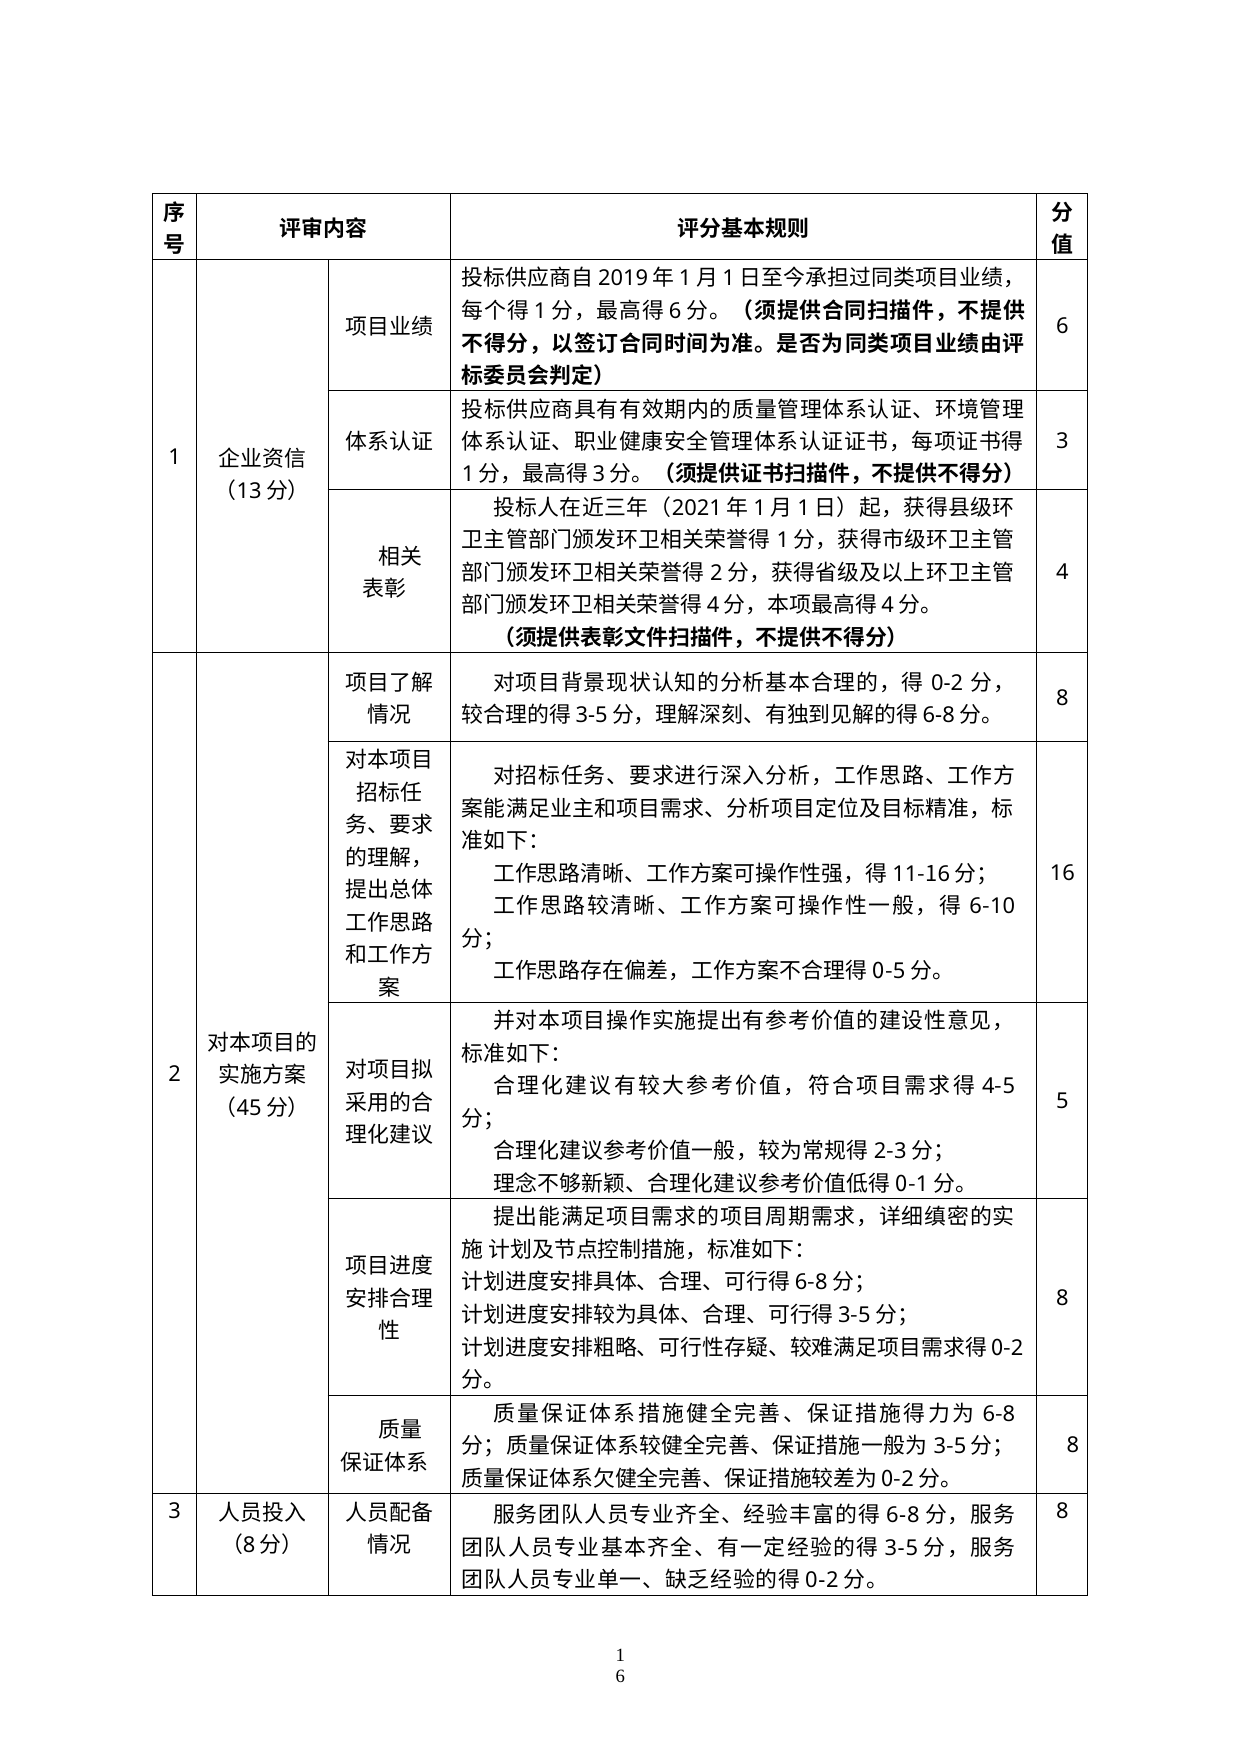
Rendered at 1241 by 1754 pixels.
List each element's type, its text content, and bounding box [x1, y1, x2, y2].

table_cell 对项目拟采用的合理化建议 [329, 1003, 450, 1198]
table_cell 项目了解情况 [329, 653, 450, 741]
table_header 序号 [153, 194, 196, 259]
table_cell 对项目背景现状认知的分析基本合理的，得 0-2 分，较合理的得3-5分，理解深刻、有独到见解的得6-8分。 [451, 653, 1036, 741]
table_cell 1 [153, 260, 196, 652]
table_header 评审内容 [197, 194, 450, 259]
table_cell 人员投入 （8分） [197, 1494, 328, 1594]
table_cell 对本项目的实施方案（45分） [197, 653, 328, 1493]
table_cell 对招标任务、要求进行深入分析，工作思路、工作方案能满足业主和项目需求、分析项目定位及目标精准，标准如下： 工作思路清晰、工作方案可操作性强，得 11-16分； 工作思路较清晰、工作方案可操作性一般，得 6-10分； 工作思路存在偏差，工作方案不合理得 0-5 分。 [451, 742, 1036, 1002]
table_header 评分基本规则 [451, 194, 1036, 259]
table_cell 项目业绩 [329, 260, 450, 390]
table_cell 5 [1037, 1003, 1087, 1198]
table_cell 8 [1037, 1396, 1087, 1493]
table_cell 8 [1037, 1494, 1087, 1594]
table_cell 投标人在近三年（2021年1月1日）起，获得县级环卫主管部门颁发环卫相关荣誉得1分，获得市级环卫主管部门颁发环卫相关荣誉得2分，获得省级及以上环卫主管部门颁发环卫相关荣誉得4分，本项最高得4分。 （须提供表彰文件扫描件，不提供不得分） [451, 490, 1036, 652]
table_cell 相关表彰 [329, 490, 450, 652]
table_cell 8 [1037, 653, 1087, 741]
table_cell 投标供应商具有有效期内的质量管理体系认证、环境管理体系认证、职业健康安全管理体系认证证书，每项证书得1分，最高得3分。（须提供证书扫描件，不提供不得分） [451, 391, 1036, 489]
table_cell 人员配备情况 [329, 1494, 450, 1594]
table_cell 提出能满足项目需求的项目周期需求，详细缜密的实施 计划及节点控制措施，标准如下： 计划进度安排具体、合理、可行得 6-8 分； 计划进度安排较为具体、合理、可行得3-5 分； 计划进度安排粗略、可行性存疑、较难满足项目需求得0-2分。 [451, 1199, 1036, 1394]
table_cell 6 [1037, 260, 1087, 390]
table_cell 对本项目招标任务、要求的理解，提出总体工作思路和工作方案 [329, 742, 450, 1002]
table_cell 2 [153, 653, 196, 1493]
table_cell 投标供应商自2019年1月1日至今承担过同类项目业绩，每个得1分，最高得6分。（须提供合同扫描件，不提供不得分，以签订合同时间为准。是否为同类项目业绩由评标委员会判定） [451, 260, 1036, 390]
table_cell 项目进度安排合理性 [329, 1199, 450, 1394]
table_cell 3 [1037, 391, 1087, 489]
table_header 分值 [1037, 194, 1087, 259]
table_cell 16 [1037, 742, 1087, 1002]
table_cell 4 [1037, 490, 1087, 652]
table_cell 3 [153, 1494, 196, 1594]
table_cell 企业资信 （13分） [197, 260, 328, 652]
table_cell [451, 1494, 1036, 1594]
table_cell 质量保证体系措施健全完善、保证措施得力为6-8分；质量保证体系较健全完善、保证措施一般为3-5分；质量保证体系欠健全完善、保证措施较差为0-2分。 [451, 1396, 1036, 1493]
table_cell 并对本项目操作实施提出有参考价值的建设性意见，标准如下： 合理化建议有较大参考价值，符合项目需求得4-5 分； 合理化建议参考价值一般，较为常规得 2-3分； 理念不够新颖、合理化建议参考价值低得 0-1 分。 [451, 1003, 1036, 1198]
table_cell 体系认证 [329, 391, 450, 489]
table_cell 质量保证体系 [329, 1396, 450, 1493]
table_cell 8 [1037, 1199, 1087, 1394]
